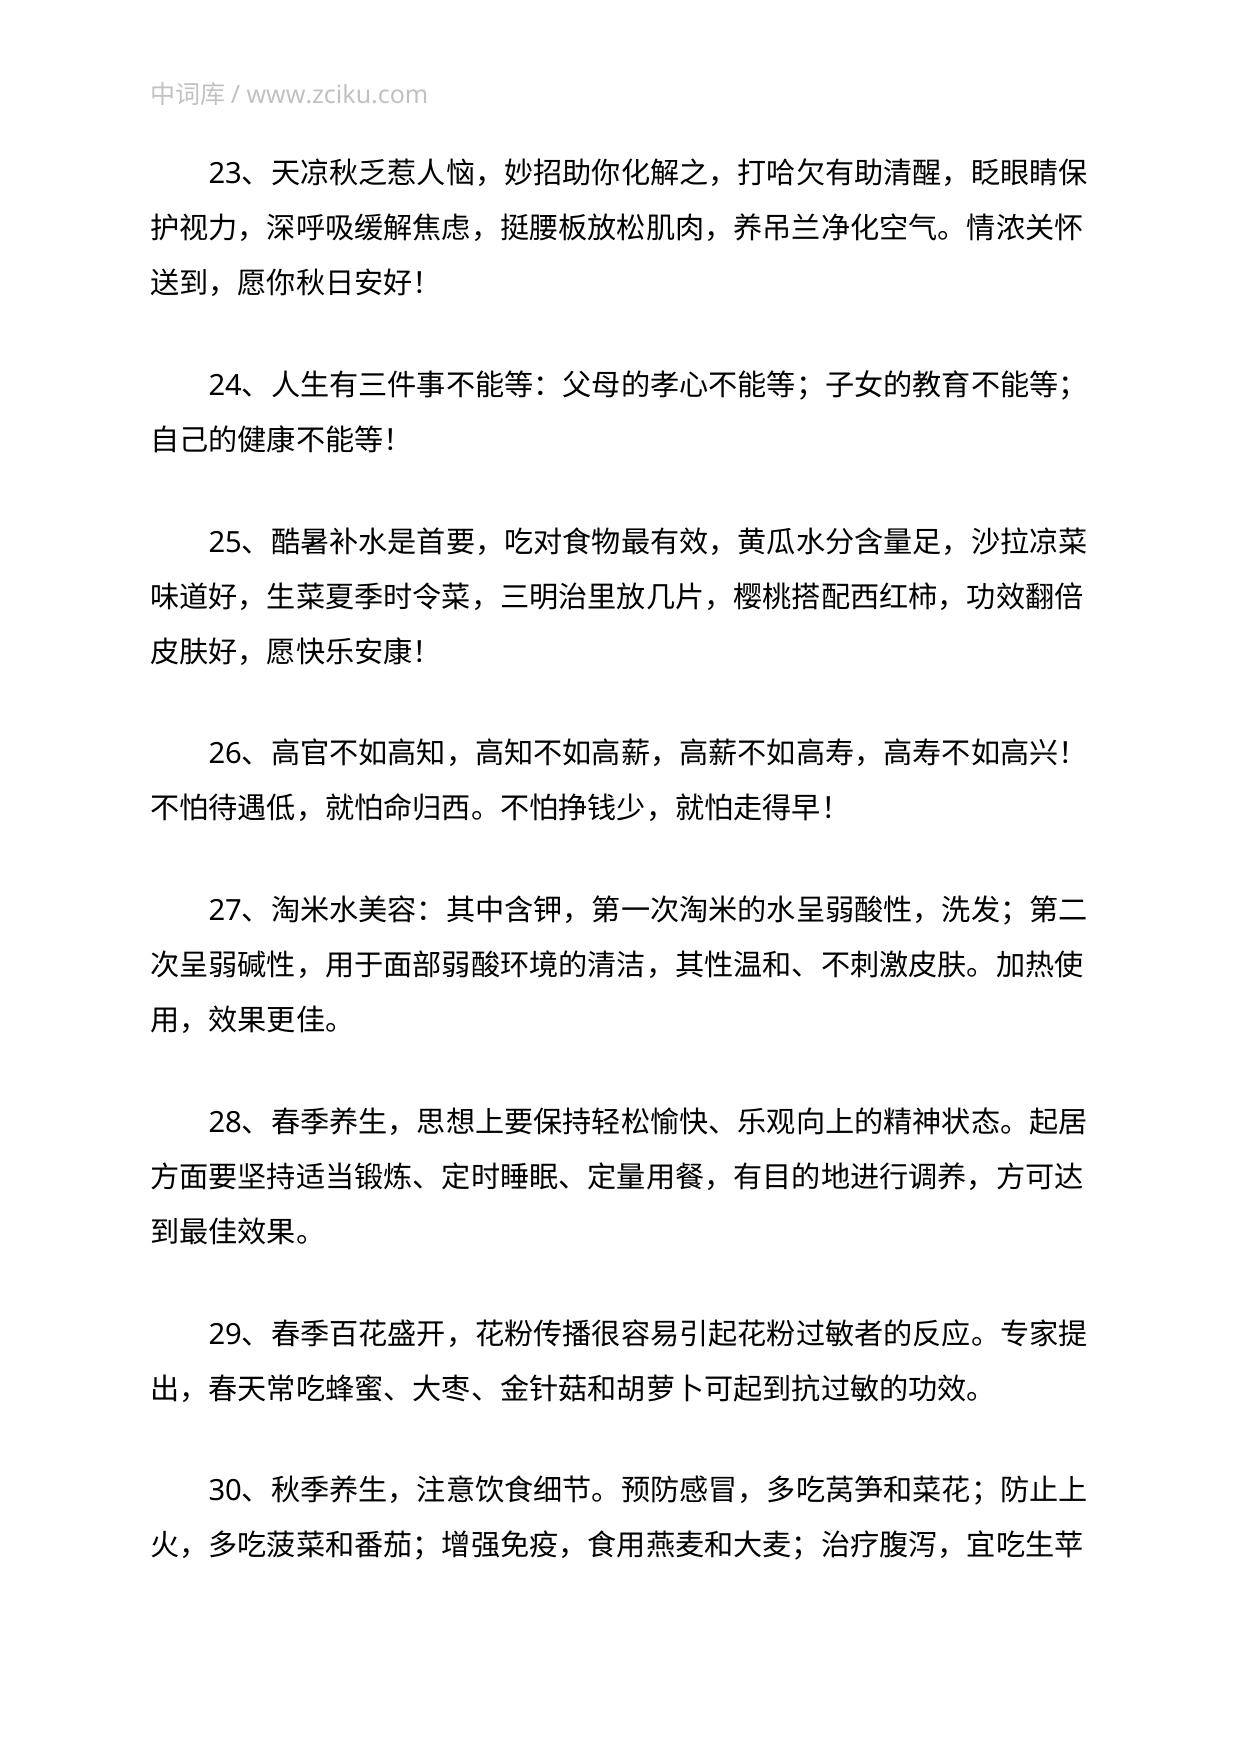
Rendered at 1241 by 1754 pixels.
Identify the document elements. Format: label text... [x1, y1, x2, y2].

text 26、高官不如高知，高知不如高薪，高薪不如高寿，高寿不如高兴！不怕待遇低，就怕命归西。不怕挣钱少，就怕走得早！ [150, 730, 1090, 827]
text 25、酷暑补水是首要，吃对食物最有效，黄瓜水分含量足，沙拉凉菜味道好，生菜夏季时令菜，三明治里放几片，樱桃搭配西红柿，功效翻倍皮肤好，愿快乐安康！ [150, 518, 1090, 671]
text 27、淘米水美容：其中含钾，第一次淘米的水呈弱酸性，洗发；第二次呈弱碱性，用于面部弱酸环境的清洁，其性温和、不刺激皮肤。加热使用，效果更佳。 [150, 887, 1090, 1039]
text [150, 1467, 1090, 1564]
text 24、人生有三件事不能等：父母的孝心不能等；子女的教育不能等；自己的健康不能等！ [150, 362, 1090, 459]
text 29、春季百花盛开，花粉传播很容易引起花粉过敏者的反应。专家提出，春天常吃蜂蜜、大枣、金针菇和胡萝卜可起到抗过敏的功效。 [150, 1310, 1090, 1407]
text 23、天凉秋乏惹人恼，妙招助你化解之，打哈欠有助清醒，眨眼睛保护视力，深呼吸缓解焦虑，挺腰板放松肌肉，养吊兰净化空气。情浓关怀送到，愿你秋日安好！ [150, 150, 1090, 302]
text 28、春季养生，思想上要保持轻松愉快、乐观向上的精神状态。起居方面要坚持适当锻炼、定时睡眠、定量用餐，有目的地进行调养，方可达到最佳效果。 [150, 1098, 1090, 1251]
